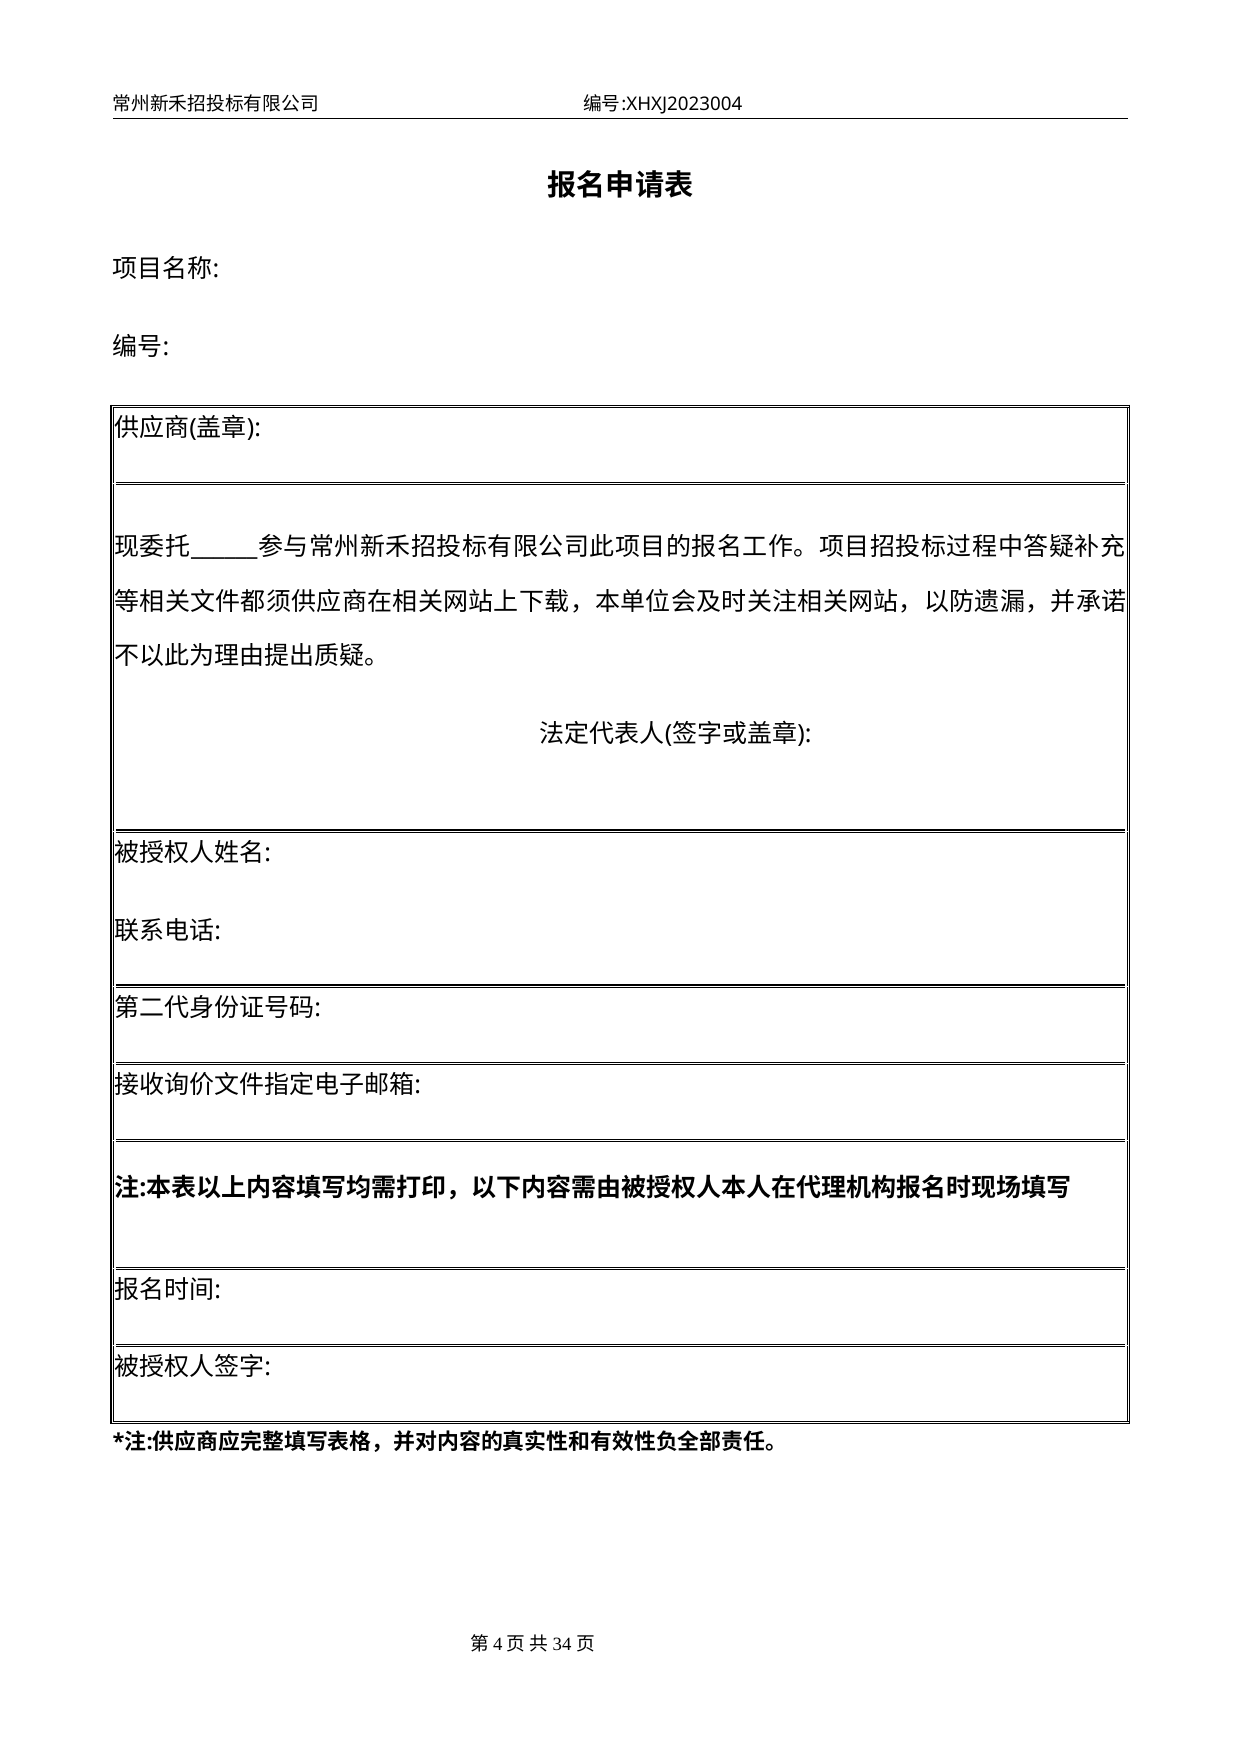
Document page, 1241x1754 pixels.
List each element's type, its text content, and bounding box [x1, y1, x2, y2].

text 报名申请表 [112, 162, 1128, 204]
table_header 供应商(盖章): [114, 408, 1127, 482]
table_cell 注:本表以上内容填写均需打印，以下内容需由被授权人本人在代理机构报名时现场填写 [112, 1139, 1128, 1266]
text *注:供应商应完整填写表格，并对内容的真实性和有效性负全部责任。 [112, 1424, 1128, 1456]
table_cell 报名时间: [114, 1266, 1127, 1343]
table_cell 第二代身份证号码: [114, 984, 1127, 1062]
table_cell 被授权人姓名: 联系电话: [114, 829, 1127, 984]
text 编号: [112, 327, 1128, 363]
table_cell 接收询价文件指定电子邮箱: [112, 1062, 1128, 1139]
text 项目名称: [112, 249, 1128, 285]
table_cell 现委托______参与常州新禾招投标有限公司此项目的报名工作。项目招投标过程中答疑补充等相关文件都须供应商在相关网站上下载，本单位会及时关注相关网站，以防遗漏，并承诺不以此为理由提出质疑。 法定代表人(签字或盖章): [112, 482, 1128, 829]
table_cell 被授权人签字: [114, 1344, 1127, 1421]
